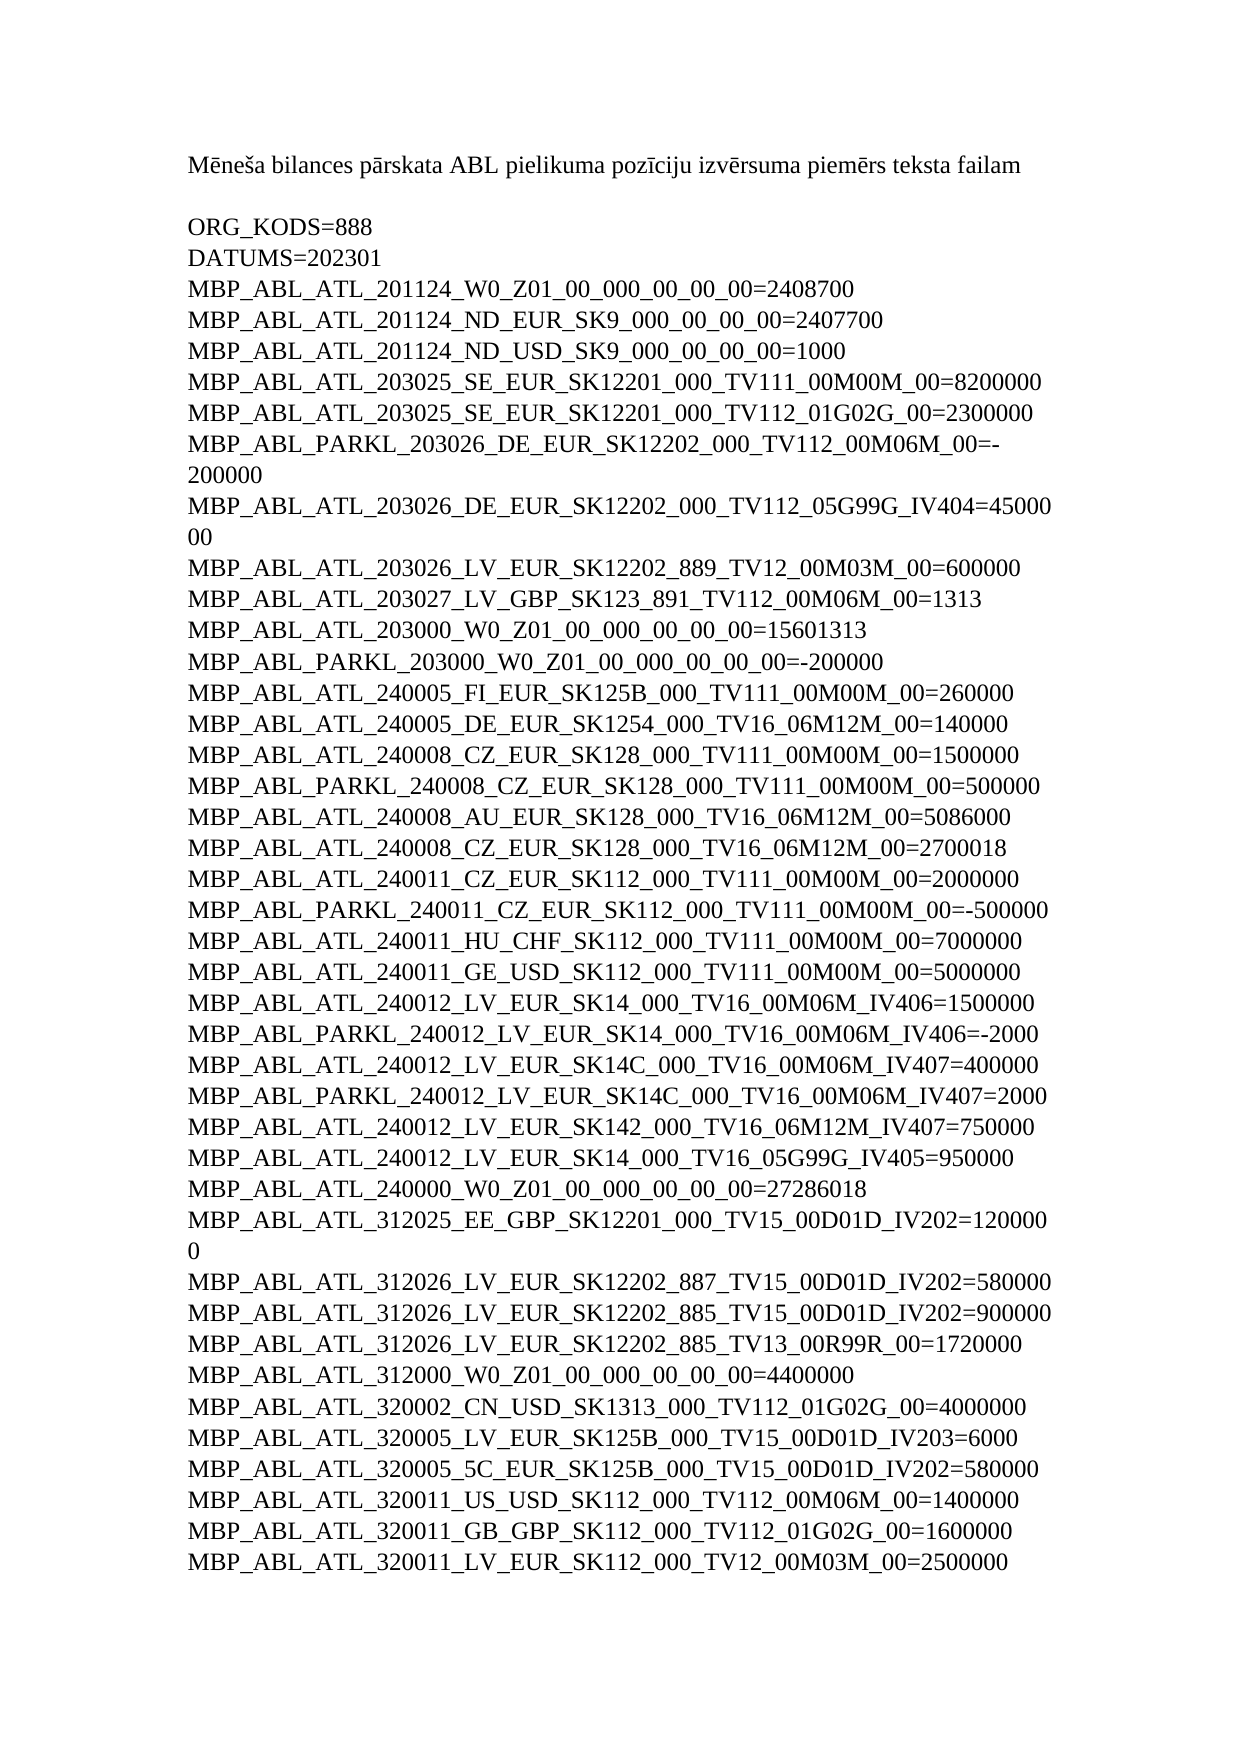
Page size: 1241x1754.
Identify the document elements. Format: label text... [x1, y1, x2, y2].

text MBP_ABL_ATL_240011_GE_USD_SK112_000_TV111_00M00M_00=5000000 [187, 957, 1053, 986]
text MBP_ABL_PARKL_240008_CZ_EUR_SK128_000_TV111_00M00M_00=500000 [187, 771, 1053, 799]
text MBP_ABL_ATL_240012_LV_EUR_SK14_000_TV16_00M06M_IV406=1500000 [187, 988, 1053, 1017]
text MBP_ABL_ATL_240005_DE_EUR_SK1254_000_TV16_06M12M_00=140000 [187, 709, 1053, 737]
text MBP_ABL_ATL_203000_W0_Z01_00_000_00_00_00=15601313 [187, 616, 1053, 644]
text MBP_ABL_ATL_320005_5C_EUR_SK125B_000_TV15_00D01D_IV202=580000 [187, 1454, 1053, 1482]
text MBP_ABL_ATL_312025_EE_GBP_SK12201_000_TV15_00D01D_IV202=1200000 [187, 1205, 1053, 1265]
text MBP_ABL_ATL_320011_LV_EUR_SK112_000_TV12_00M03M_00=2500000 [187, 1547, 1053, 1576]
text MBP_ABL_ATL_240012_LV_EUR_SK142_000_TV16_06M12M_IV407=750000 [187, 1112, 1053, 1141]
text MBP_ABL_ATL_320011_GB_GBP_SK112_000_TV112_01G02G_00=1600000 [187, 1516, 1053, 1544]
text MBP_ABL_PARKL_203026_DE_EUR_SK12202_000_TV112_00M06M_00=-200000 [187, 429, 1053, 489]
text MBP_ABL_ATL_240012_LV_EUR_SK14C_000_TV16_00M06M_IV407=400000 [187, 1050, 1053, 1079]
text MBP_ABL_PARKL_240012_LV_EUR_SK14C_000_TV16_00M06M_IV407=2000 [187, 1081, 1053, 1110]
text MBP_ABL_ATL_203027_LV_GBP_SK123_891_TV112_00M06M_00=1313 [187, 584, 1053, 613]
text MBP_ABL_ATL_320002_CN_USD_SK1313_000_TV112_01G02G_00=4000000 [187, 1392, 1053, 1420]
text MBP_ABL_ATL_201124_ND_EUR_SK9_000_00_00_00=2407700 [187, 305, 1053, 334]
text MBP_ABL_ATL_240011_CZ_EUR_SK112_000_TV111_00M00M_00=2000000 [187, 864, 1053, 893]
text MBP_ABL_ATL_312026_LV_EUR_SK12202_887_TV15_00D01D_IV202=580000 [187, 1267, 1053, 1296]
text DATUMS=202301 [187, 243, 1053, 272]
text MBP_ABL_ATL_312026_LV_EUR_SK12202_885_TV15_00D01D_IV202=900000 [187, 1298, 1053, 1327]
text MBP_ABL_ATL_312026_LV_EUR_SK12202_885_TV13_00R99R_00=1720000 [187, 1329, 1053, 1358]
text MBP_ABL_ATL_201124_ND_USD_SK9_000_00_00_00=1000 [187, 336, 1053, 365]
text MBP_ABL_ATL_240011_HU_CHF_SK112_000_TV111_00M00M_00=7000000 [187, 926, 1053, 955]
text ORG_KODS=888 [187, 212, 1053, 241]
text MBP_ABL_ATL_203025_SE_EUR_SK12201_000_TV111_00M00M_00=8200000 [187, 367, 1053, 396]
text MBP_ABL_ATL_240008_CZ_EUR_SK128_000_TV16_06M12M_00=2700018 [187, 833, 1053, 862]
text MBP_ABL_ATL_240008_CZ_EUR_SK128_000_TV111_00M00M_00=1500000 [187, 740, 1053, 768]
text MBP_ABL_ATL_203026_LV_EUR_SK12202_889_TV12_00M03M_00=600000 [187, 553, 1053, 582]
text MBP_ABL_ATL_240008_AU_EUR_SK128_000_TV16_06M12M_00=5086000 [187, 802, 1053, 831]
text MBP_ABL_ATL_320005_LV_EUR_SK125B_000_TV15_00D01D_IV203=6000 [187, 1423, 1053, 1451]
text MBP_ABL_ATL_203026_DE_EUR_SK12202_000_TV112_05G99G_IV404=4500000 [187, 491, 1053, 551]
text MBP_ABL_PARKL_240011_CZ_EUR_SK112_000_TV111_00M00M_00=-500000 [187, 895, 1053, 924]
text MBP_ABL_ATL_312000_W0_Z01_00_000_00_00_00=4400000 [187, 1361, 1053, 1389]
text MBP_ABL_ATL_240005_FI_EUR_SK125B_000_TV111_00M00M_00=260000 [187, 678, 1053, 706]
text MBP_ABL_ATL_240012_LV_EUR_SK14_000_TV16_05G99G_IV405=950000 [187, 1143, 1053, 1172]
text MBP_ABL_ATL_201124_W0_Z01_00_000_00_00_00=2408700 [187, 274, 1053, 303]
text MBP_ABL_PARKL_240012_LV_EUR_SK14_000_TV16_00M06M_IV406=-2000 [187, 1019, 1053, 1048]
text MBP_ABL_ATL_320011_US_USD_SK112_000_TV112_00M06M_00=1400000 [187, 1485, 1053, 1513]
text Mēneša bilances pārskata ABL pielikuma pozīciju izvērsuma piemērs teksta failam [187, 150, 1053, 179]
text MBP_ABL_ATL_240000_W0_Z01_00_000_00_00_00=27286018 [187, 1174, 1053, 1203]
text MBP_ABL_PARKL_203000_W0_Z01_00_000_00_00_00=-200000 [187, 647, 1053, 675]
text MBP_ABL_ATL_203025_SE_EUR_SK12201_000_TV112_01G02G_00=2300000 [187, 398, 1053, 427]
